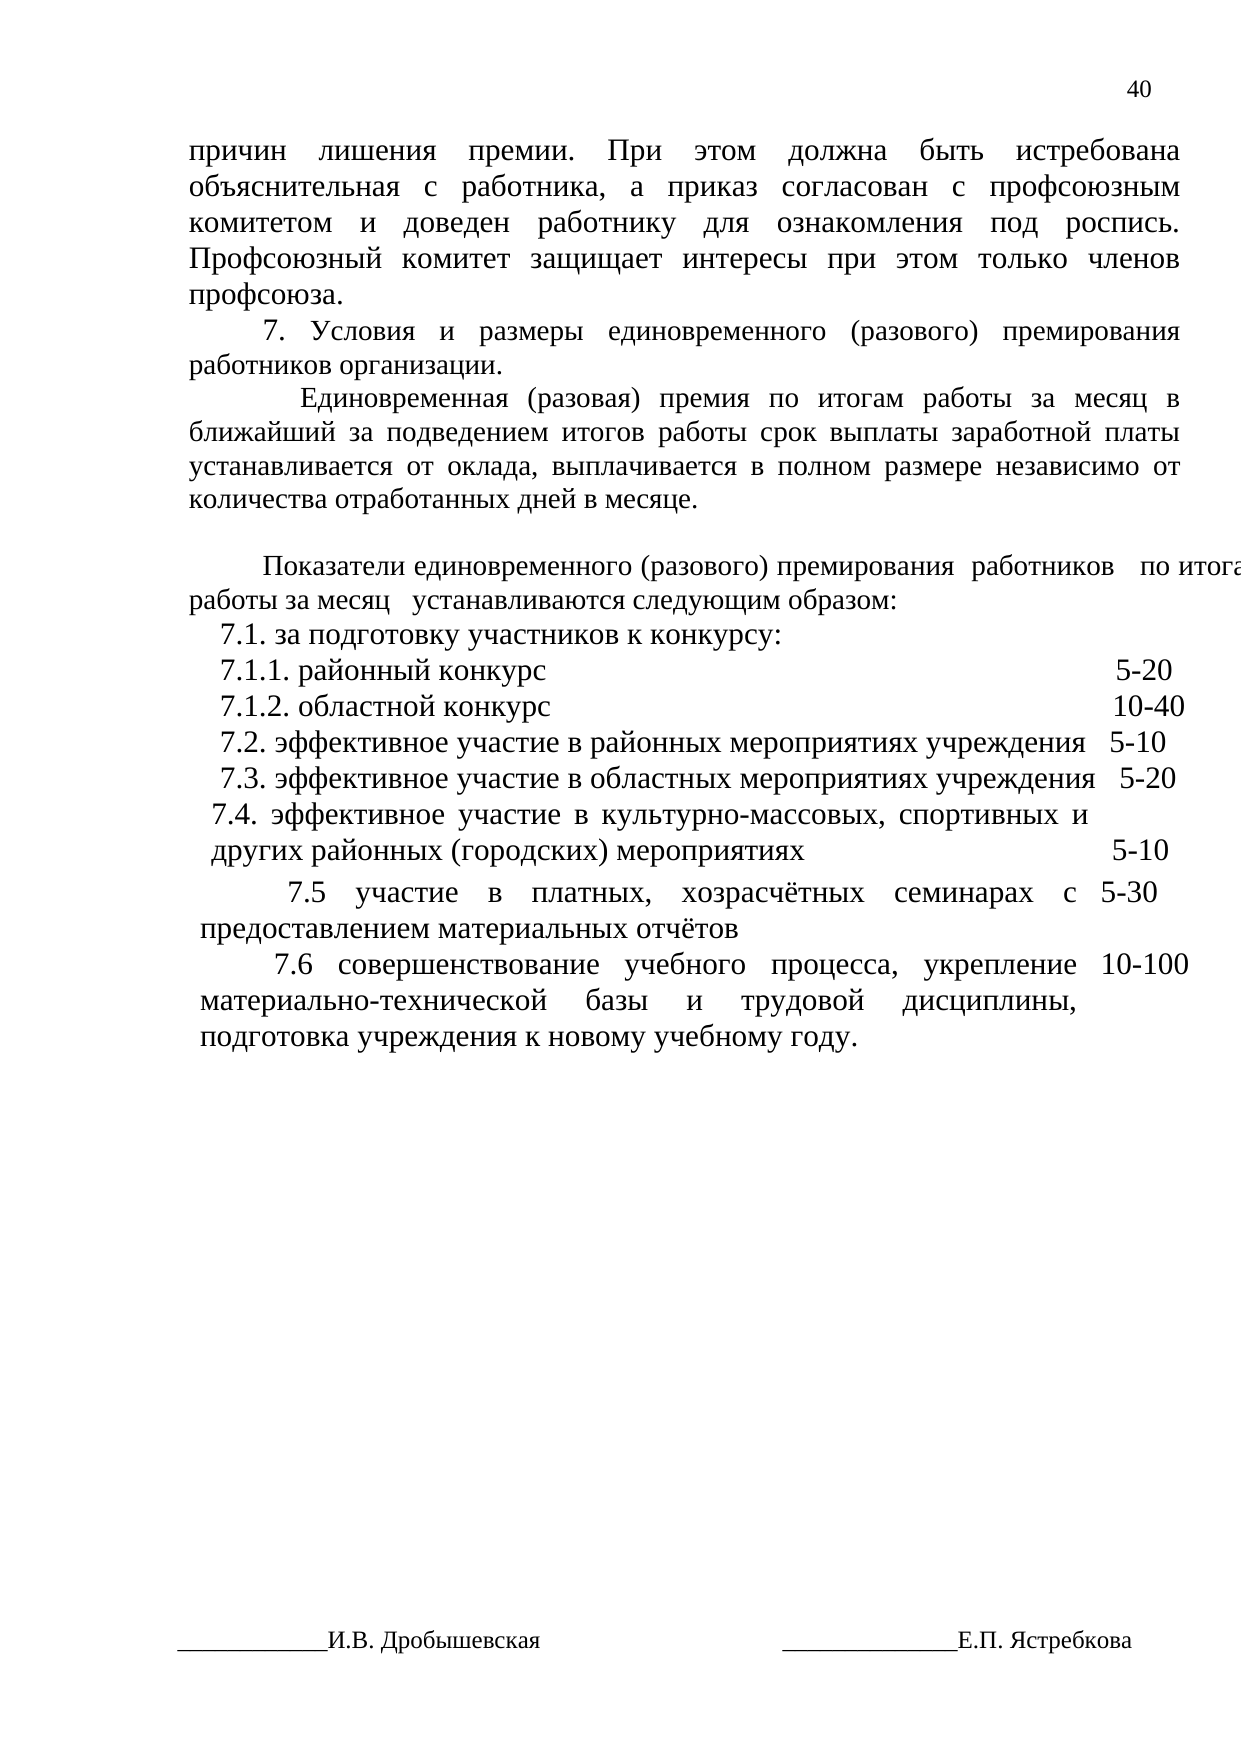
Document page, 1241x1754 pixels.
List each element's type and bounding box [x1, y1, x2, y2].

table_cell [177, 131, 1192, 1089]
table_cell [1193, 131, 1240, 1089]
